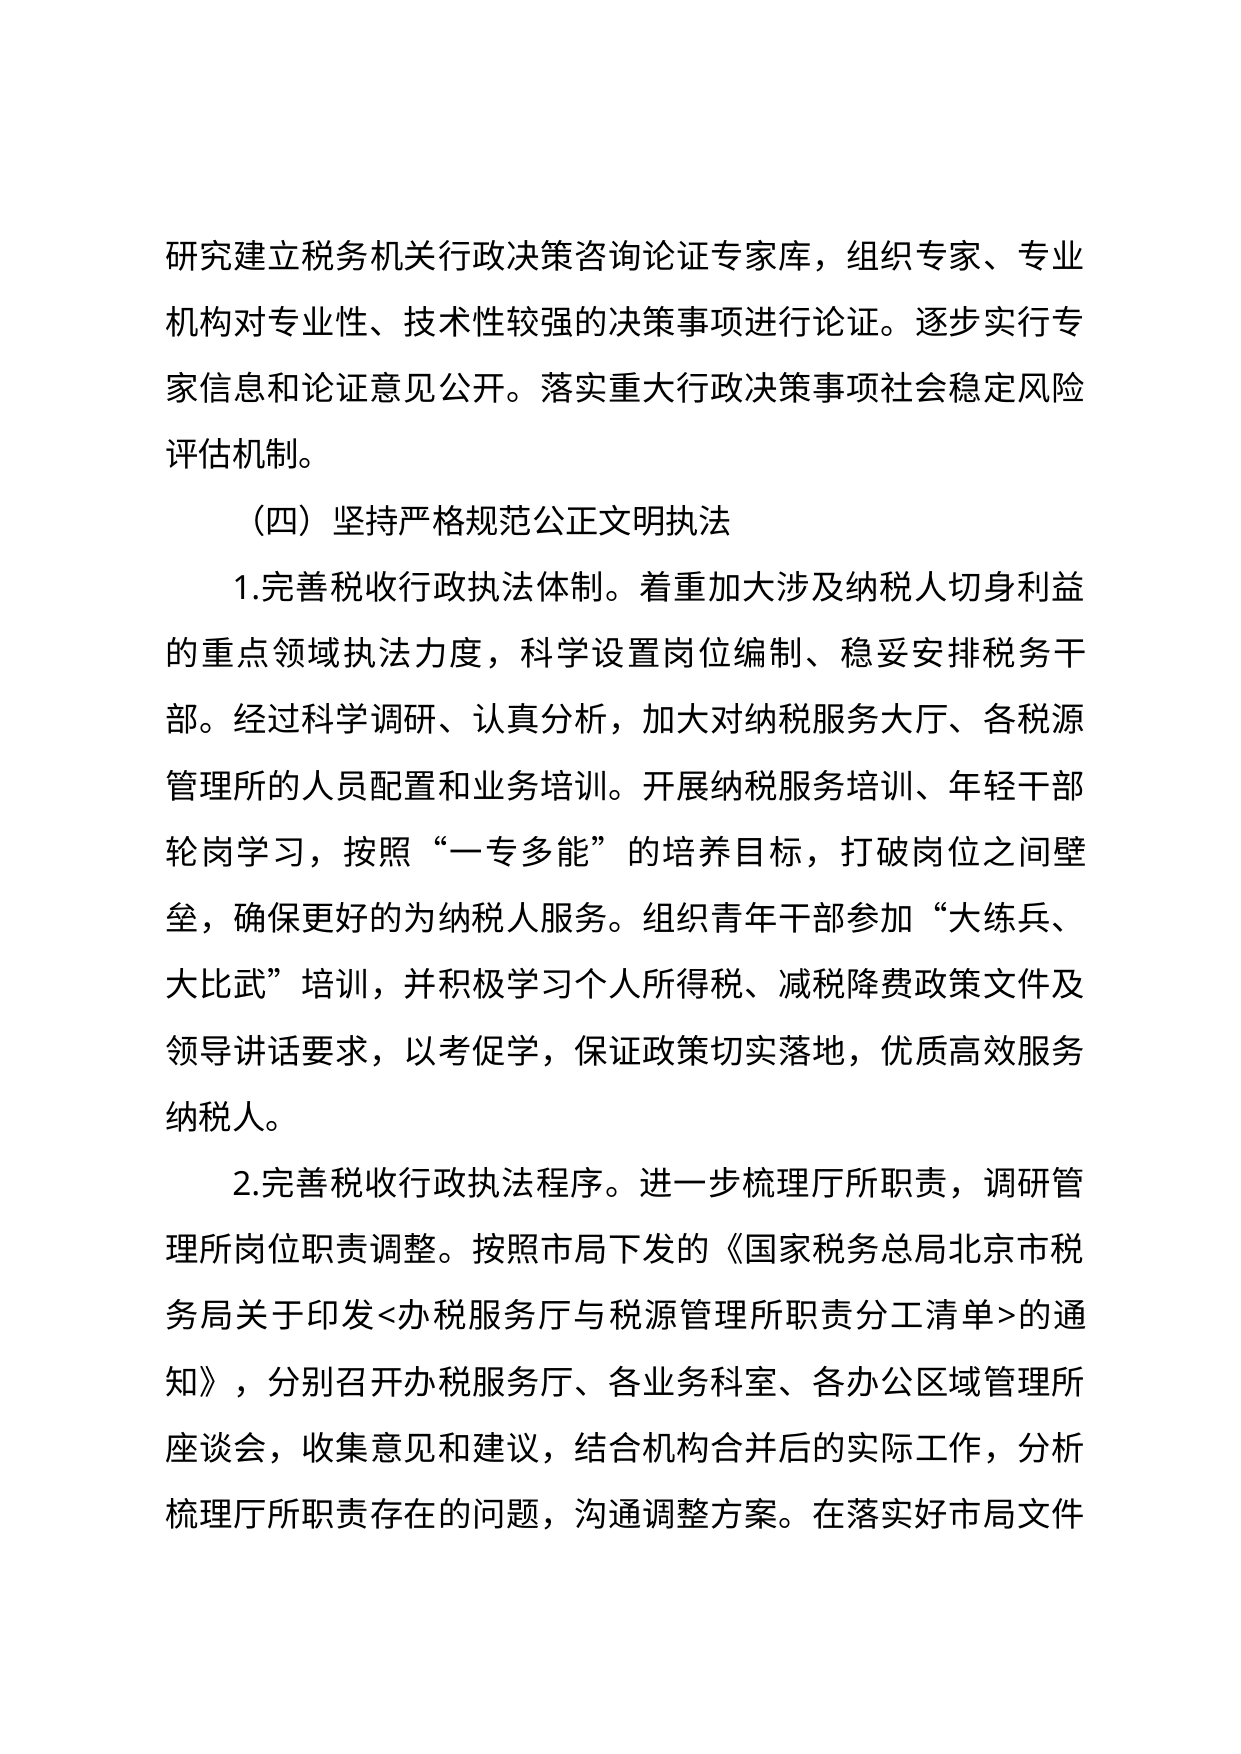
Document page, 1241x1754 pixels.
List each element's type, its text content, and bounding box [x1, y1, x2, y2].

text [165, 1148, 1087, 1545]
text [165, 220, 1087, 485]
text （四）坚持严格规范公正文明执法 [165, 485, 1087, 552]
text 1.完善税收行政执法体制。着重加大涉及纳税人切身利益的重点领域执法力度，科学设置岗位编制、稳妥安排税务干部。经过科学调研、认真分析，加大对纳税服务大厅、各税源管理所的人员配置和业务培训。开展纳税服务培训、年轻干部轮岗学习，按照“一专多能”的培养目标，打破岗位之间壁垒，确保更好的为纳税人服务。组织青年干部参加“大练兵、大比武”培训，并积极学习个人所得税、减税降费政策文件及领导讲话要求，以考促学，保证政策切实落地，优质高效服务纳税人。 [165, 552, 1087, 1148]
